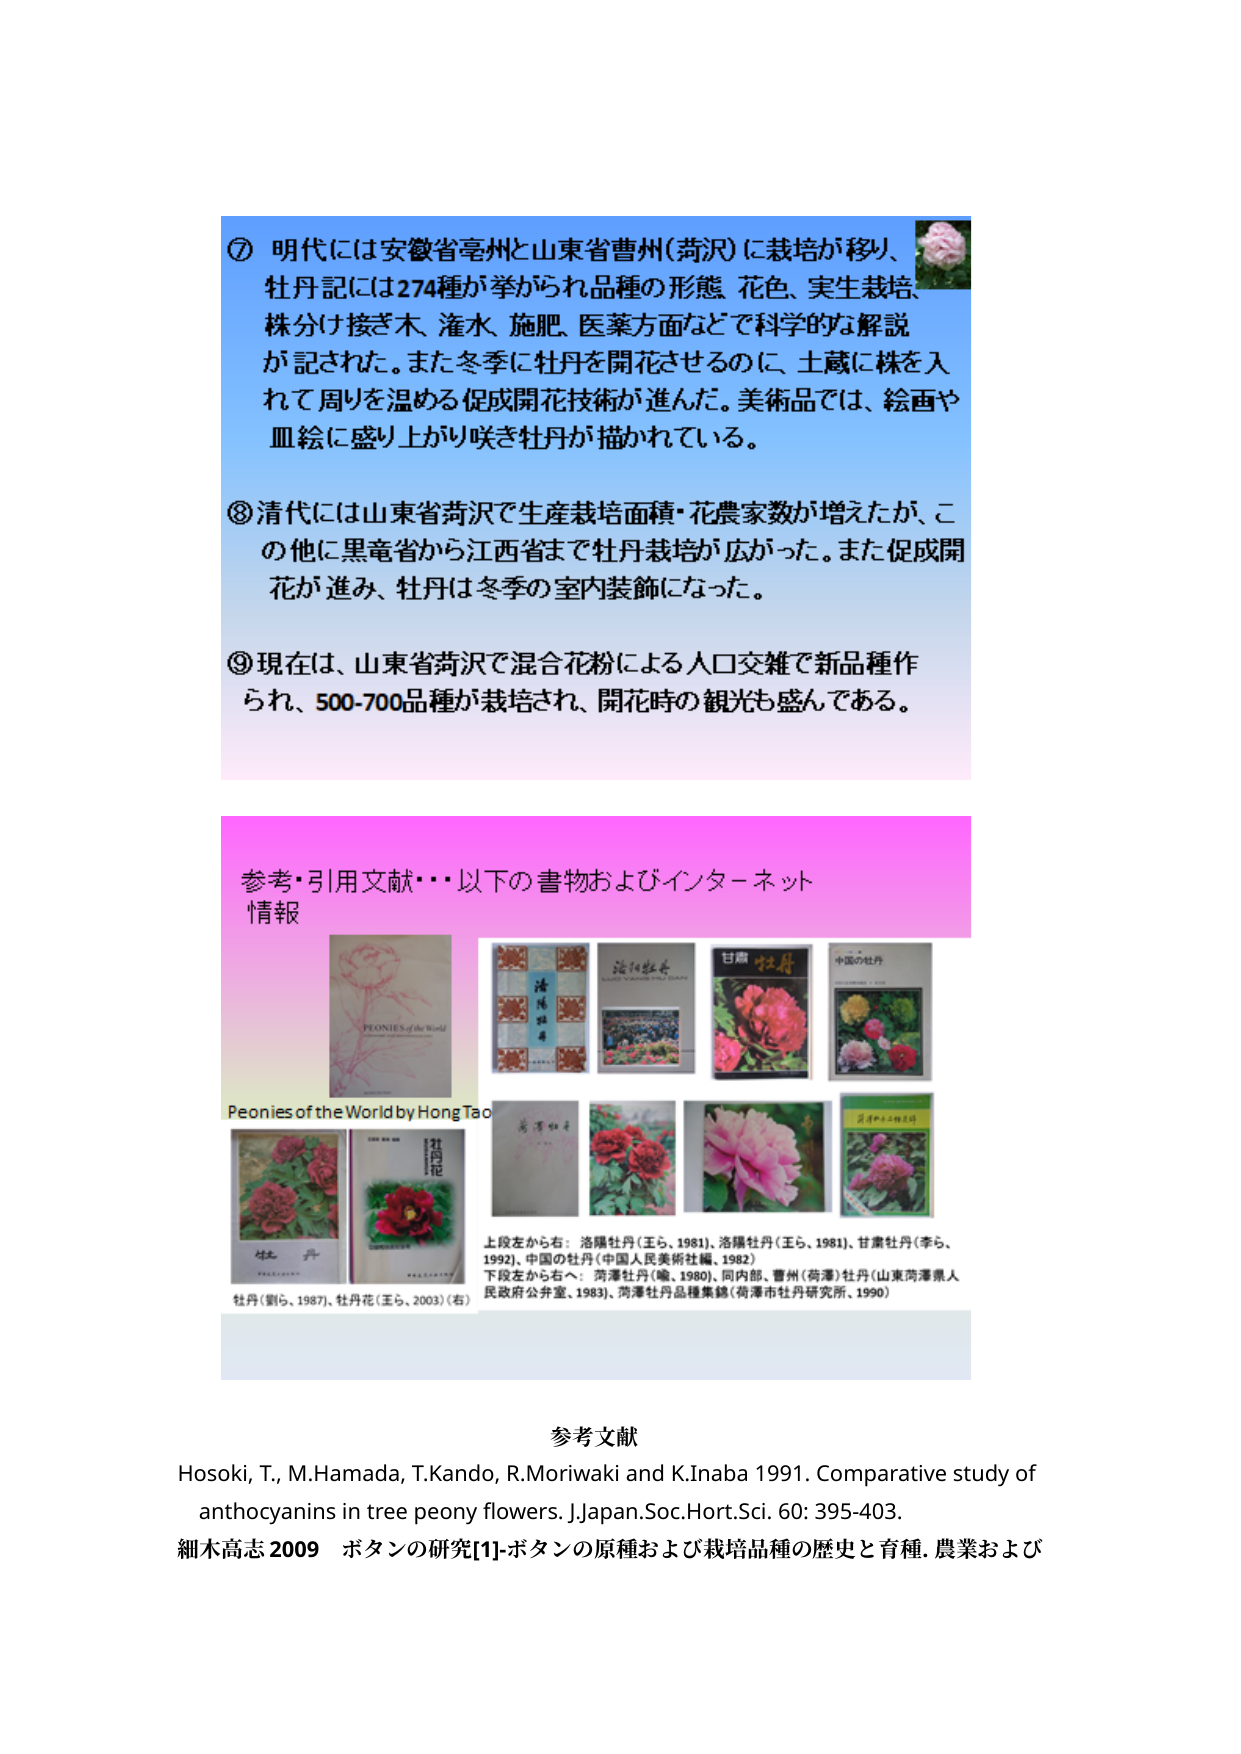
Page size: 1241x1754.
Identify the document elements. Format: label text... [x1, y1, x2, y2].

picture [221, 816, 972, 1380]
text Hosoki, T., M.Hamada, T.Kando, R.Moriwaki and K.Inaba 1991. Comparative study of anthocyanins in tree peony flowers. J.Japan.Soc.Hort.Sci. 60: 395-403. [177, 1454, 1093, 1529]
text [177, 1529, 1063, 1567]
text 参考文献 [221, 1417, 1063, 1454]
picture [221, 216, 972, 780]
